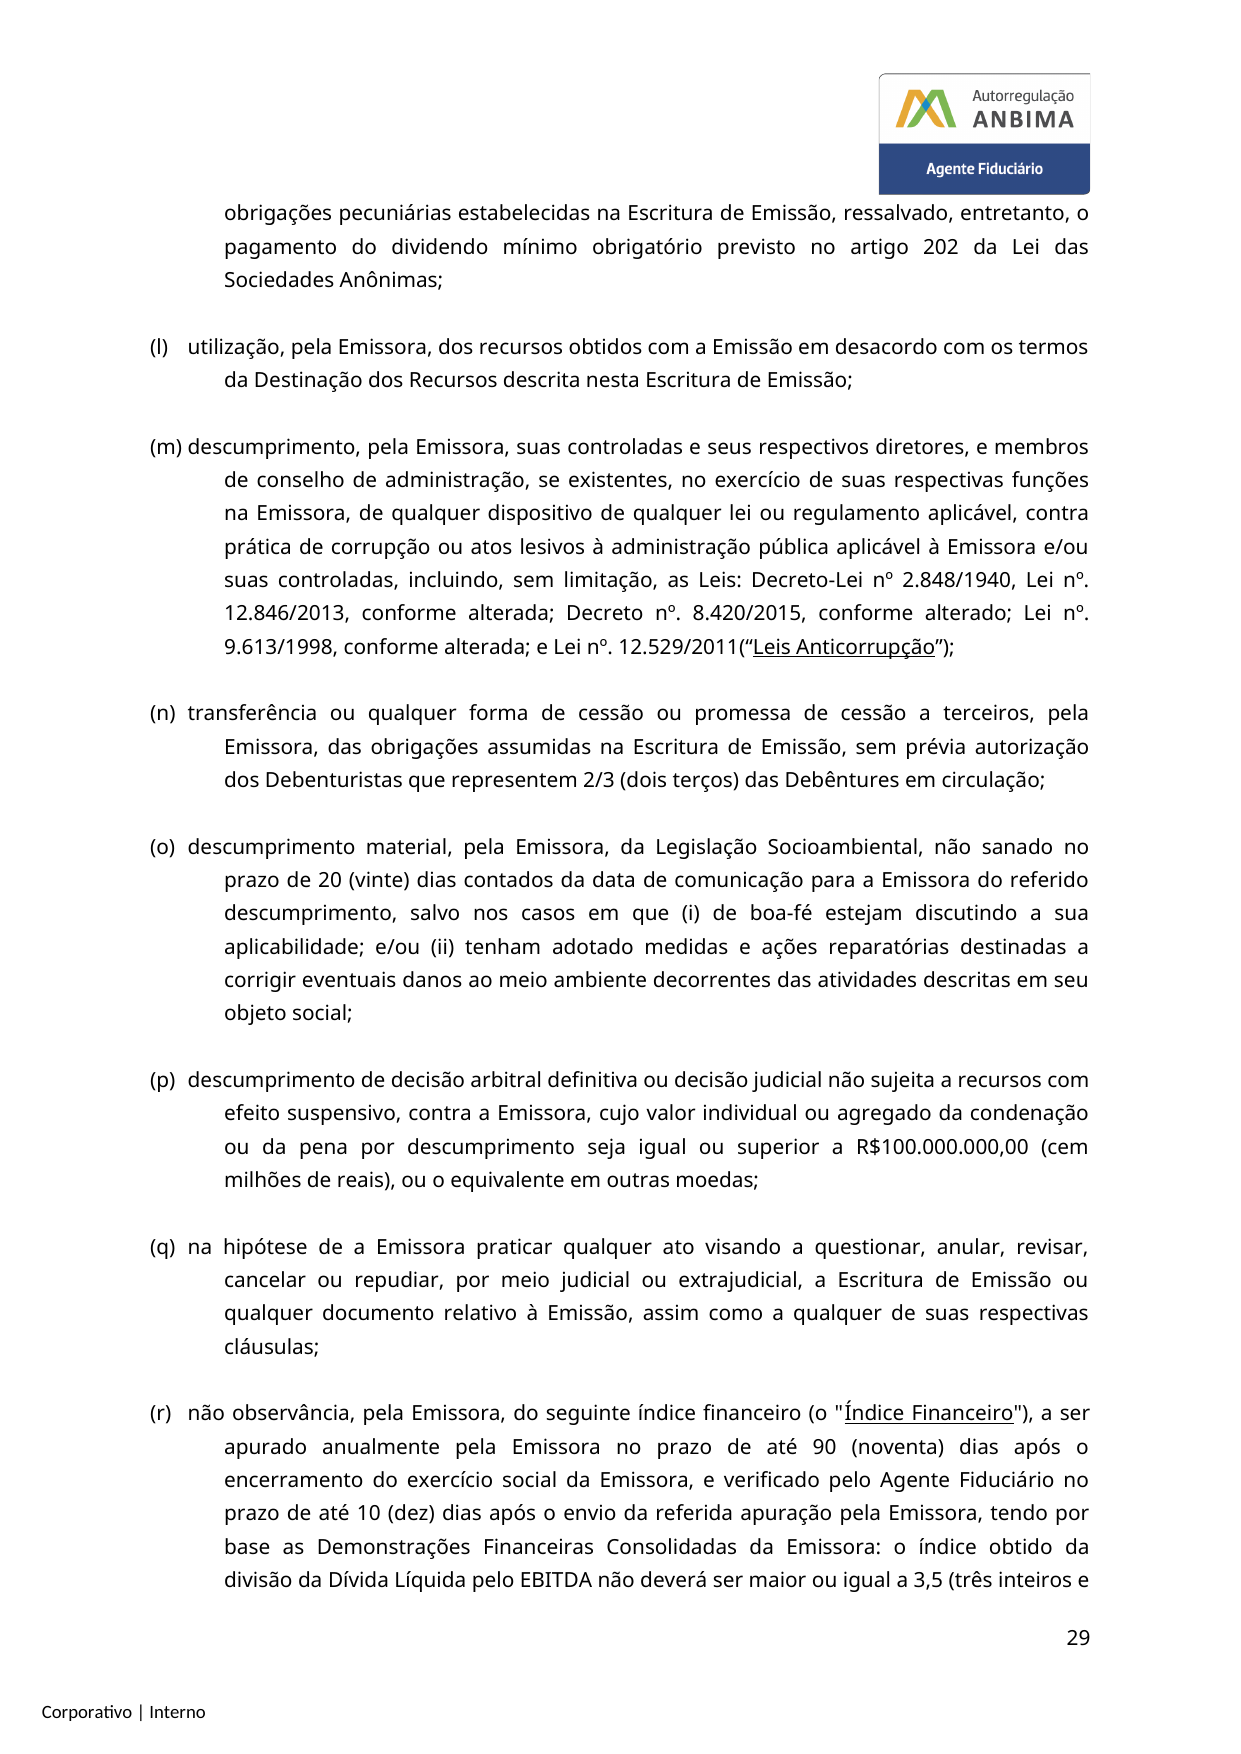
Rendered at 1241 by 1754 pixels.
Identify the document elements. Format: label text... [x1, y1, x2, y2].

list transferência ou qualquer forma de cessão ou promessa de cessão a terceiros, pela Emissora, das obrigações assumidas na Escritura de Emissão, sem prévia autorização dos Debenturistas que representem 2/3 (dois terços) das Debêntures em circulação; [150, 694, 1090, 794]
list descumprimento, pela Emissora, suas controladas e seus respectivos diretores, e membros de conselho de administração, se existentes, no exercício de suas respectivas funções na Emissora, de qualquer dispositivo de qualquer lei ou regulamento aplicável, contra prática de corrupção ou atos lesivos à administração pública aplicável à Emissora e/ou suas controladas, incluindo, sem limitação, as Leis: Decreto-Lei nº 2.848/1940, Lei nº. 12.846/2013, conforme alterada; Decreto nº. 8.420/2015, conforme alterado; Lei nº. 9.613/1998, conforme alterada; e Lei nº. 12.529/2011(“Leis Anticorrupção”); [150, 427, 1090, 661]
list descumprimento de decisão arbitral definitiva ou decisão judicial não sujeita a recursos com efeito suspensivo, contra a Emissora, cujo valor individual ou agregado da condenação ou da pena por descumprimento seja igual ou superior a R$100.000.000,00 (cem milhões de reais), ou o equivalente em outras moedas; [150, 1061, 1090, 1194]
list na hipótese de a Emissora praticar qualquer ato visando a questionar, anular, revisar, cancelar ou repudiar, por meio judicial ou extrajudicial, a Escritura de Emissão ou qualquer documento relativo à Emissão, assim como a qualquer de suas respectivas cláusulas; [150, 1227, 1090, 1361]
list descumprimento material, pela Emissora, da Legislação Socioambiental, não sanado no prazo de 20 (vinte) dias contados da data de comunicação para a Emissora do referido descumprimento, salvo nos casos em que (i) de boa-fé estejam discutindo a sua aplicabilidade; e/ou (ii) tenham adotado medidas e ações reparatórias destinadas a corrigir eventuais danos ao meio ambiente decorrentes das atividades descritas em seu objeto social; [150, 827, 1090, 1027]
picture [878, 73, 1091, 195]
list utilização, pela Emissora, dos recursos obtidos com a Emissão em desacordo com os termos da Destinação dos Recursos descrita nesta Escritura de Emissão; [150, 327, 1090, 394]
